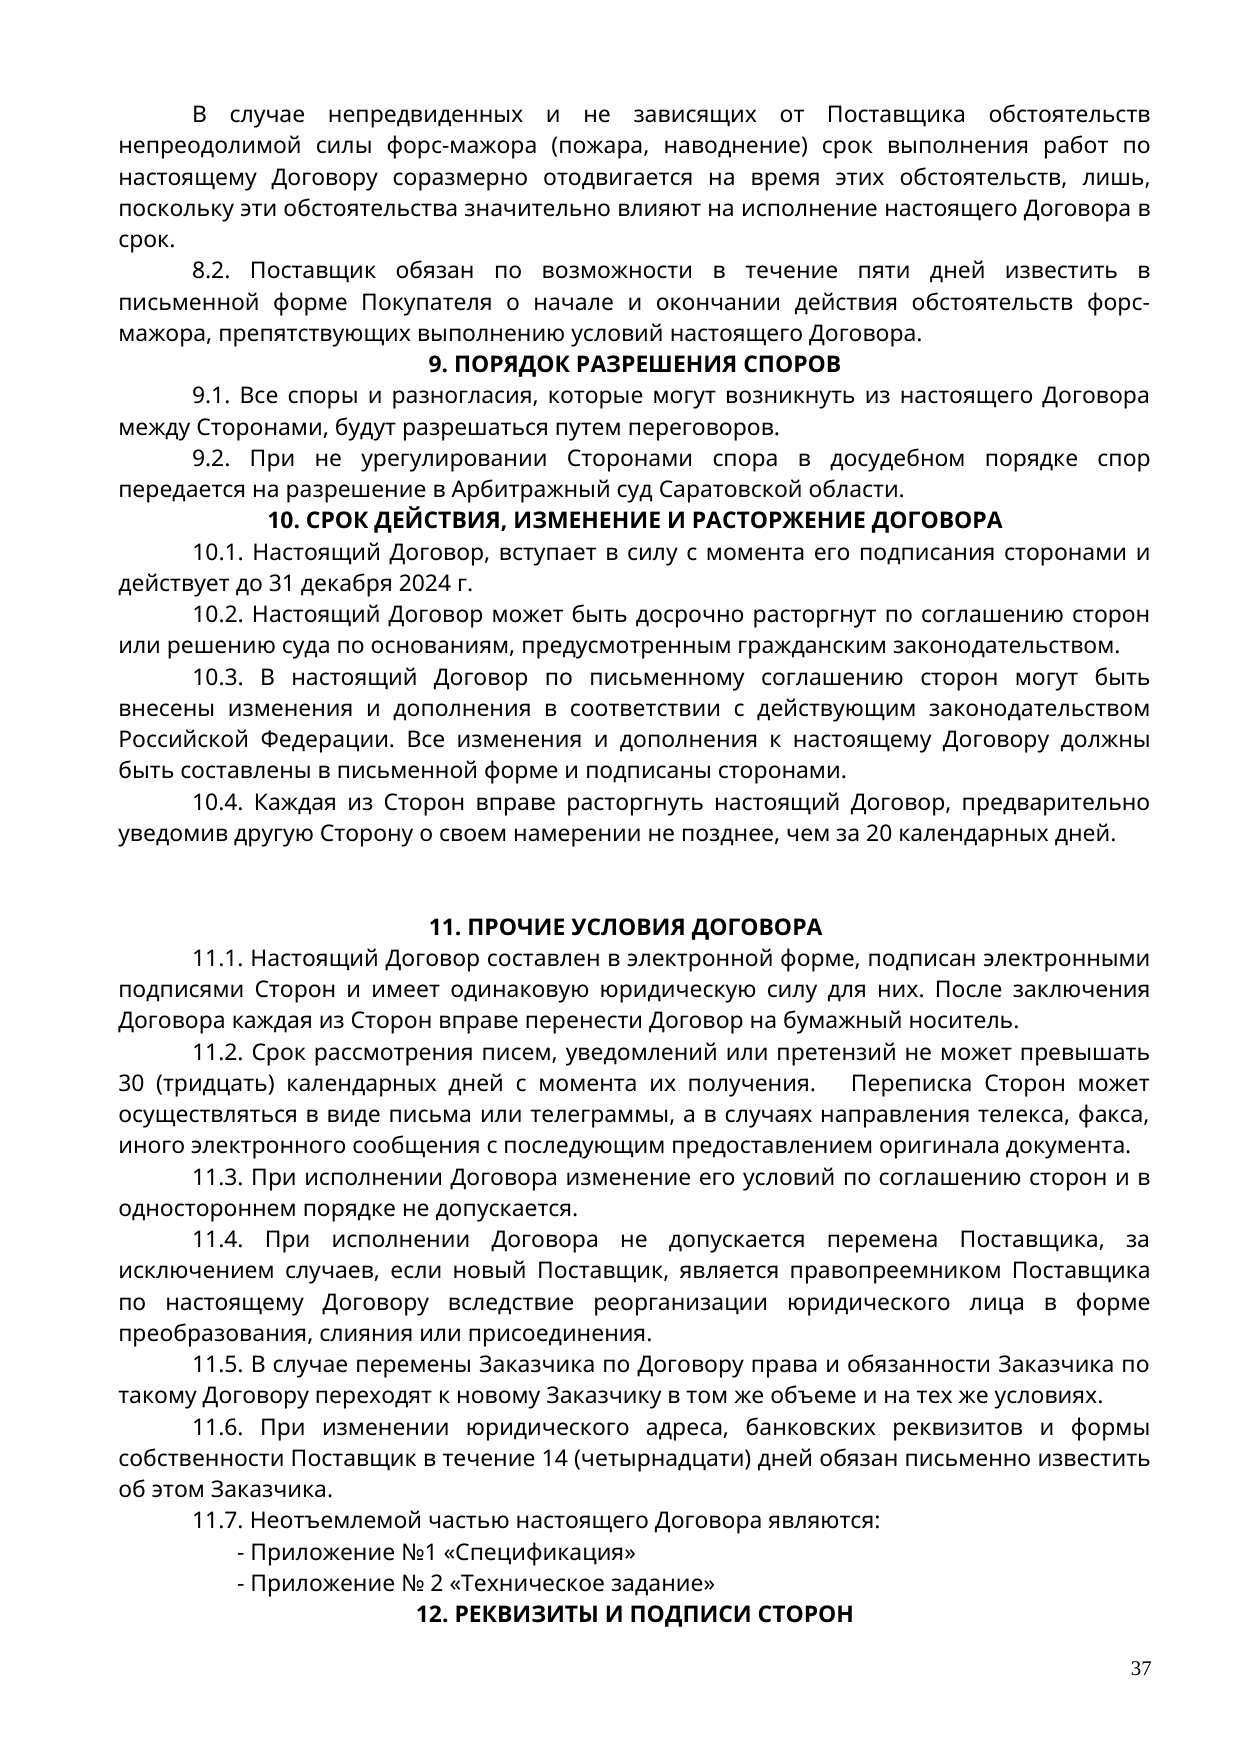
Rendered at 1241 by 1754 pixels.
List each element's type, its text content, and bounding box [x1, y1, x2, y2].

text 11.5. В случае перемены Заказчика по Договору права и обязанности Заказчика по такому Договору переходят к новому Заказчику в том же объеме и на тех же условиях. [118, 1348, 1152, 1410]
text 10.1. Настоящий Договор, вступает в силу с момента его подписания сторонами и действует до 31 декабря 2024 г. [118, 535, 1152, 598]
text 9. ПОРЯДОК РАЗРЕШЕНИЯ СПОРОВ [118, 348, 1152, 379]
text 12. РЕКВИЗИТЫ И ПОДПИСИ СТОРОН [118, 1598, 1152, 1629]
text 11.7. Неотъемлемой частью настоящего Договора являются: [118, 1504, 1152, 1535]
text 10.4. Каждая из Сторон вправе расторгнуть настоящий Договор, предварительно уведомив другую Сторону о своем намерении не позднее, чем за 20 календарных дней. [118, 785, 1152, 848]
text 9.1. Все споры и разногласия, которые могут возникнуть из настоящего Договора между Сторонами, будут разрешаться путем переговоров. [118, 379, 1152, 442]
text 10.2. Настоящий Договор может быть досрочно расторгнут по соглашению сторон или решению суда по основаниям, предусмотренным гражданским законодательством. [118, 598, 1152, 660]
text В случае непредвиденных и не зависящих от Поставщика обстоятельств непреодолимой силы форс-мажора (пожара, наводнение) срок выполнения работ по настоящему Договору соразмерно отодвигается на время этих обстоятельств, лишь, поскольку эти обстоятельства значительно влияют на исполнение настоящего Договора в срок. [118, 98, 1152, 254]
text - Приложение №1 «Спецификация» [177, 1535, 1152, 1567]
text 11.2. Срок рассмотрения писем, уведомлений или претензий не может превышать 30 (тридцать) календарных дней с момента их получения. Переписка Сторон может осуществляться в виде письма или телеграммы, а в случаях направления телекса, факса, иного электронного сообщения с последующим предоставлением оригинала документа. [118, 1035, 1152, 1160]
text 11.1. Настоящий Договор составлен в электронной форме, подписан электронными подписями Сторон и имеет одинаковую юридическую силу для них. После заключения Договора каждая из Сторон вправе перенести Договор на бумажный носитель. [118, 942, 1152, 1035]
text 10. СРОК ДЕЙСТВИЯ, ИЗМЕНЕНИЕ И РАСТОРЖЕНИЕ ДОГОВОРА [118, 504, 1152, 535]
text 9.2. При не урегулировании Сторонами спора в досудебном порядке спор передается на разрешение в Арбитражный суд Саратовской области. [118, 442, 1152, 504]
text 11.4. При исполнении Договора не допускается перемена Поставщика, за исключением случаев, если новый Поставщик, является правопреемником Поставщика по настоящему Договору вследствие реорганизации юридического лица в форме преобразования, слияния или присоединения. [118, 1223, 1152, 1348]
text 8.2. Поставщик обязан по возможности в течение пяти дней известить в письменной форме Покупателя о начале и окончании действия обстоятельств форс-мажора, препятствующих выполнению условий настоящего Договора. [118, 254, 1152, 348]
text 11. ПРОЧИЕ УСЛОВИЯ ДОГОВОРА [99, 910, 1152, 942]
text - Приложение № 2 «Техническое задание» [177, 1567, 1152, 1598]
text 11.3. При исполнении Договора изменение его условий по соглашению сторон и в одностороннем порядке не допускается. [118, 1160, 1152, 1223]
text 11.6. При изменении юридического адреса, банковских реквизитов и формы собственности Поставщик в течение 14 (четырнадцати) дней обязан письменно известить об этом Заказчика. [118, 1410, 1152, 1504]
text 10.3. В настоящий Договор по письменному соглашению сторон могут быть внесены изменения и дополнения в соответствии с действующим законодательством Российской Федерации. Все изменения и дополнения к настоящему Договору должны быть составлены в письменной форме и подписаны сторонами. [118, 660, 1152, 785]
